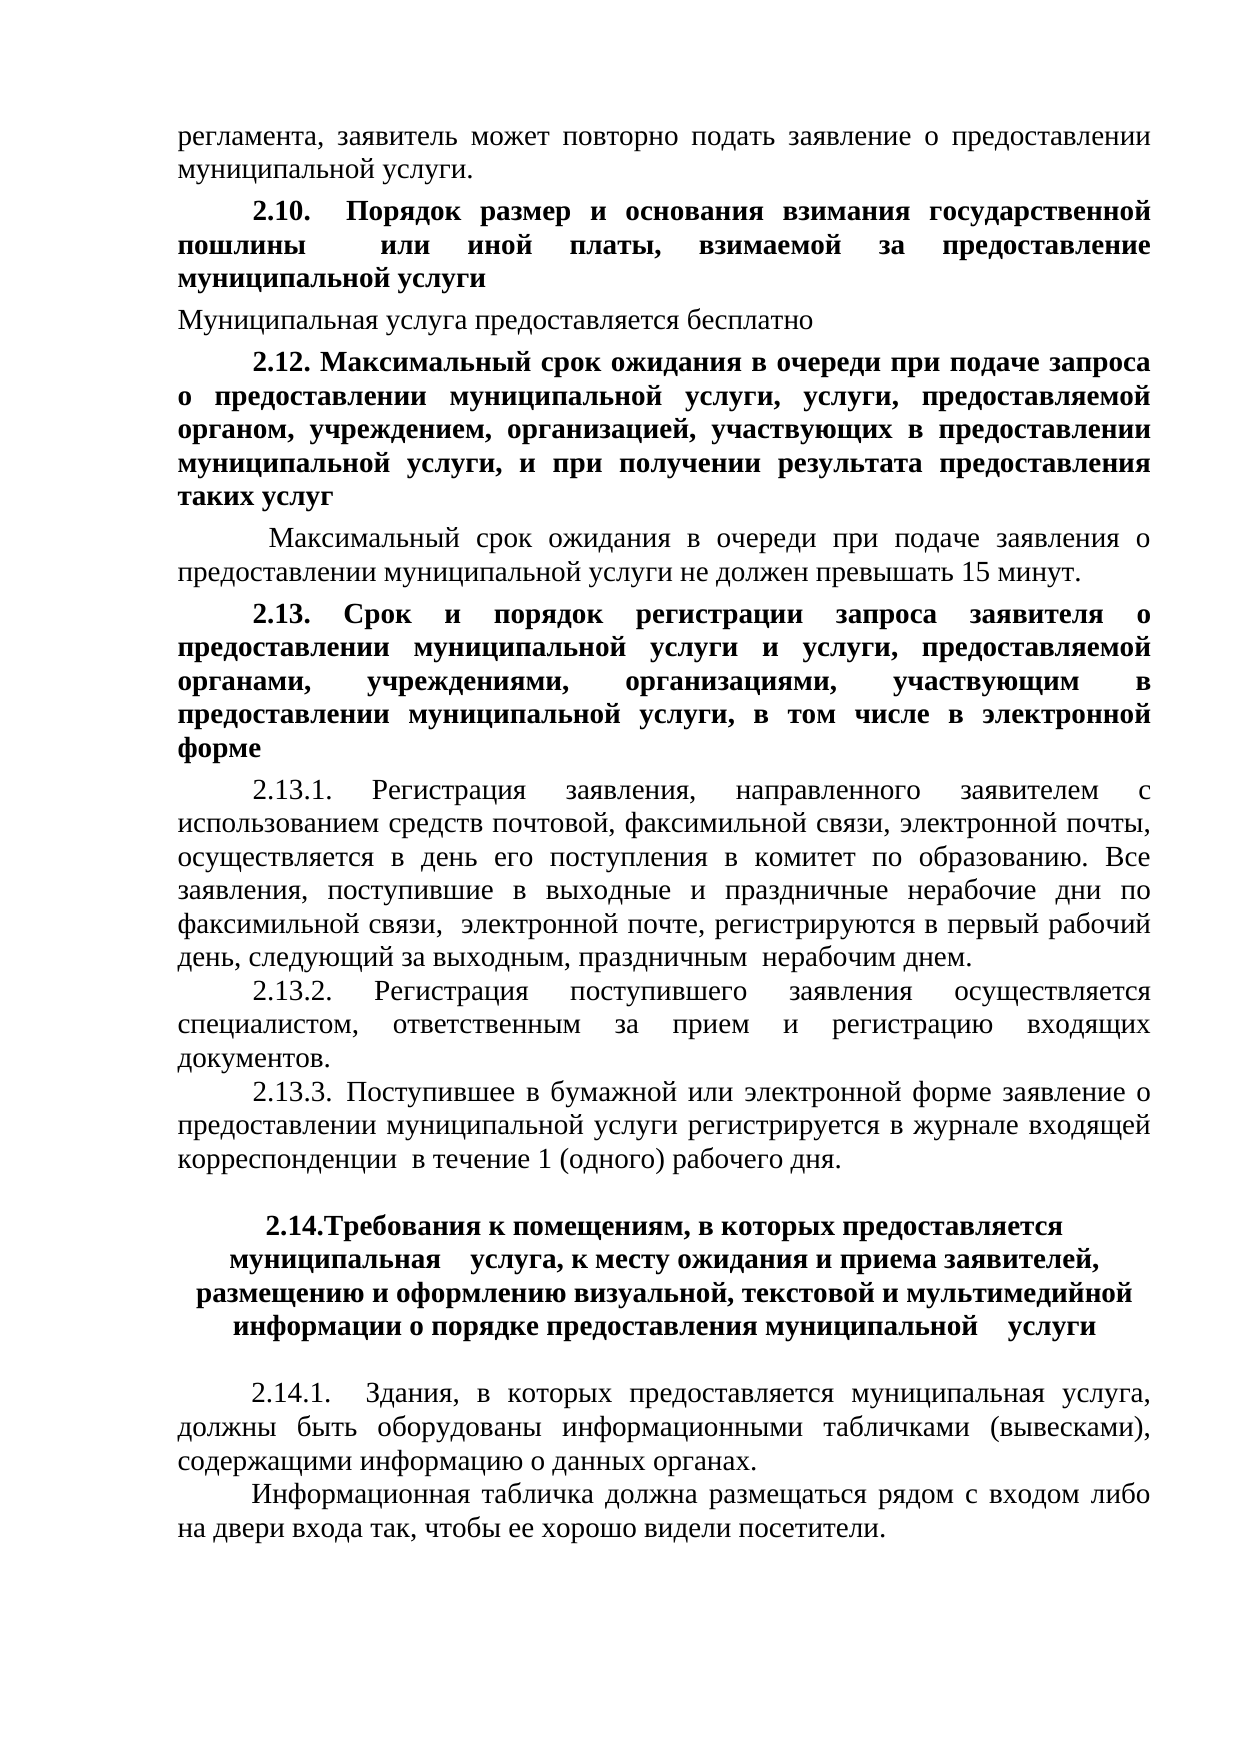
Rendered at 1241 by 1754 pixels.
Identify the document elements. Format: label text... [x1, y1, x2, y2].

text 2.13.1. Регистрация заявления, направленного заявителем с использованием средств почтовой, факсимильной связи, электронной почты, осуществляется в день его поступления в комитет по образованию. Все заявления, поступившие в выходные и праздничные нерабочие дни по факсимильной связи, электронной почте, регистрируются в первый рабочий день, следующий за выходным, праздничным нерабочим днем. [177, 772, 1152, 973]
list Порядок размер и основания взимания государственной пошлины или иной платы, взимаемой за предоставление муниципальной услуги [177, 193, 1152, 294]
text 2.12. Максимальный срок ожидания в очереди при подаче запроса о предоставлении муниципальной услуги, услуги, предоставляемой органом, учреждением, организацией, участвующих в предоставлении муниципальной услуги, и при получении результата предоставления таких услуг [177, 344, 1152, 512]
text Муниципальная услуга предоставляется бесплатно [177, 302, 1152, 336]
list Поступившее в бумажной или электронной форме заявление о предоставлении муниципальной услуги регистрируется в журнале входящей корреспонденции в течение 1 (одного) рабочего дня. [177, 1074, 1152, 1174]
text 2.14.1. Здания, в которых предоставляется муниципальная услуга, должны быть оборудованы информационными табличками (вывесками), содержащими информацию о данных органах. [177, 1376, 1152, 1476]
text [177, 118, 1152, 185]
text 2.13.2. Регистрация поступившего заявления осуществляется специалистом, ответственным за прием и регистрацию входящих документов. [177, 973, 1152, 1074]
text 2.14.Требования к помещениям, в которых предоставляется муниципальная услуга, к месту ожидания и приема заявителей, размещению и оформлению визуальной, текстовой и мультимедийной информации о порядке предоставления муниципальной услуги [177, 1208, 1152, 1342]
text Максимальный срок ожидания в очереди при подаче заявления о предоставлении муниципальной услуги не должен превышать 15 минут. [177, 520, 1152, 587]
text Информационная табличка должна размещаться рядом с входом либо на двери входа так, чтобы ее хорошо видели посетители. [177, 1476, 1152, 1543]
text 2.13. Срок и порядок регистрации запроса заявителя о предоставлении муниципальной услуги и услуги, предоставляемой органами, учреждениями, организациями, участвующим в предоставлении муниципальной услуги, в том числе в электронной форме [177, 596, 1152, 763]
